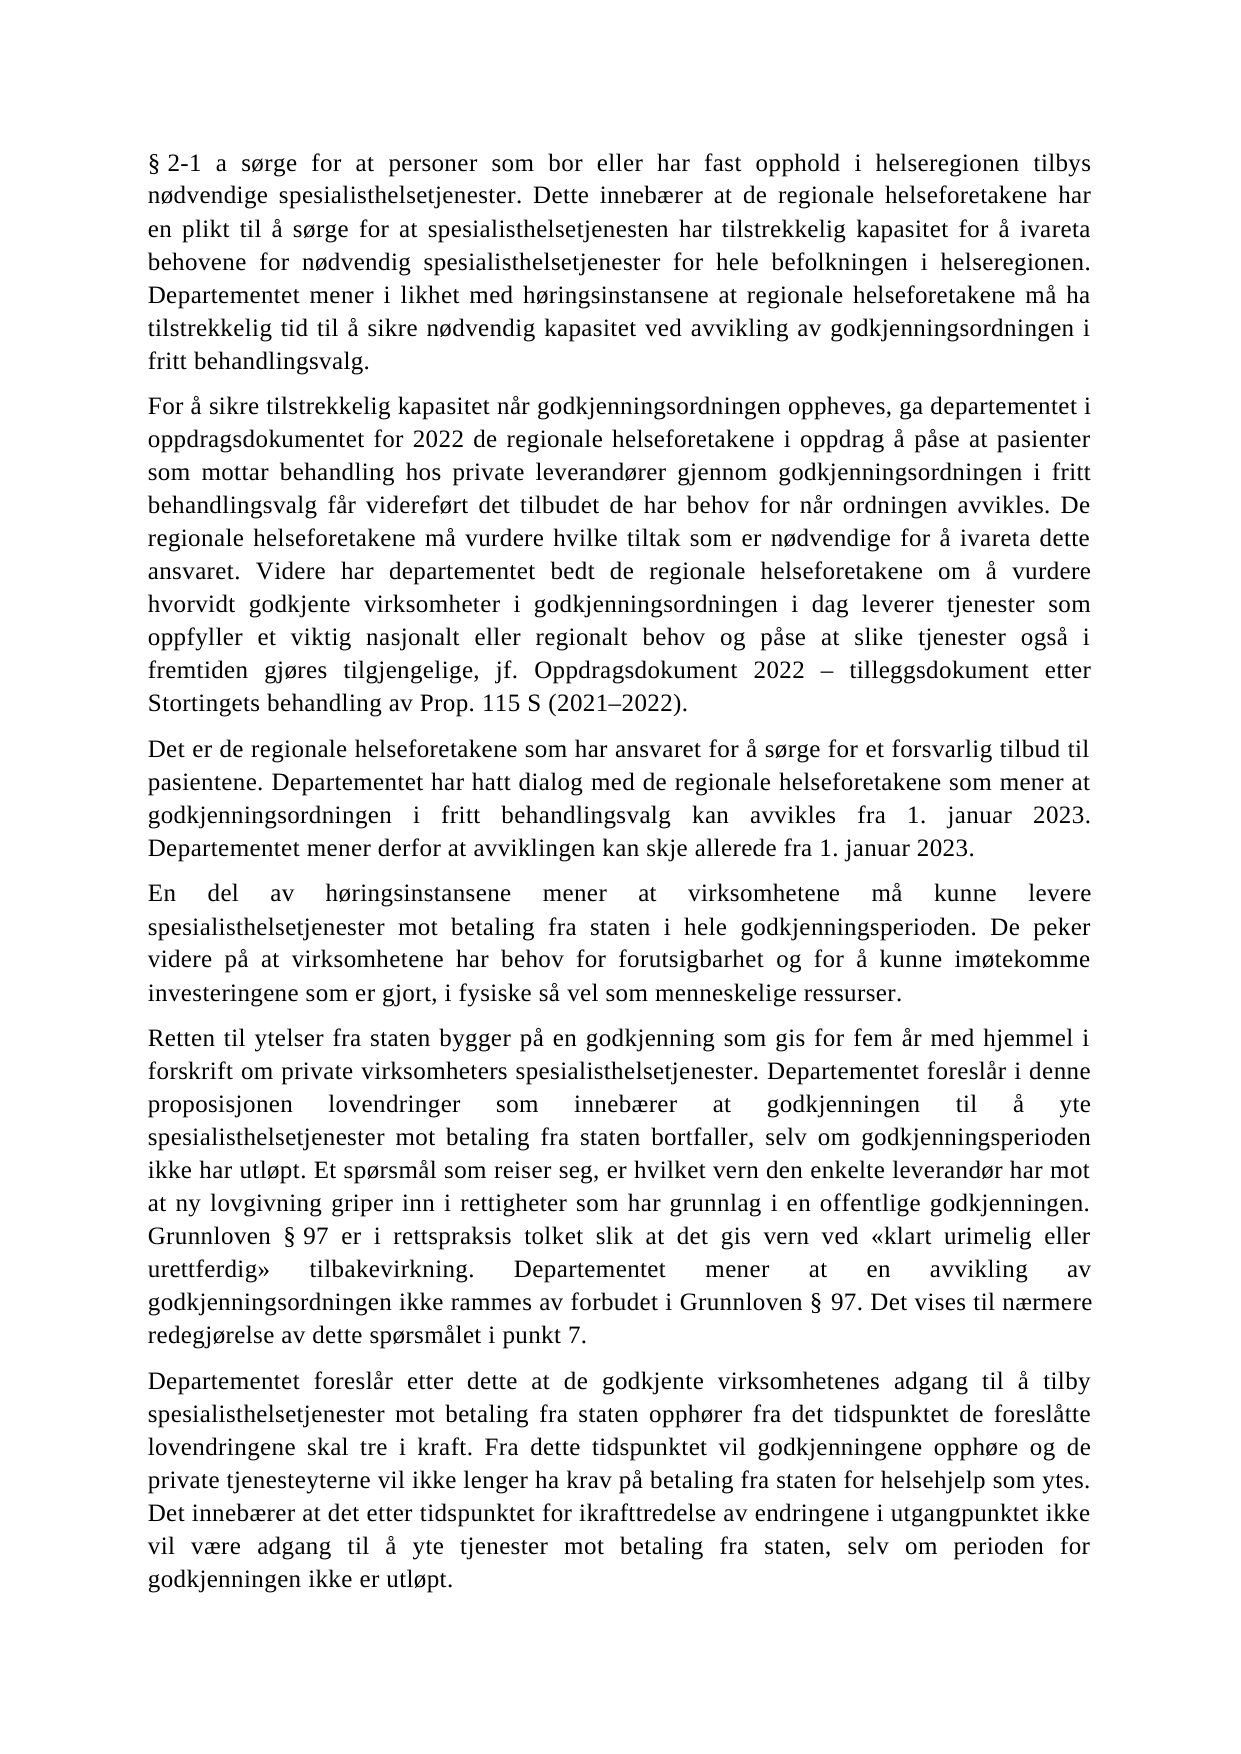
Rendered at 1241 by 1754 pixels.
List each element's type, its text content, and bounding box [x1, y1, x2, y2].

text Retten til ytelser fra staten bygger på en godkjenning som gis for fem år med hjemmel i forskrift om private virksomheters spesialisthelsetjenester. Departementet foreslår i denne proposisjonen lovendringer som innebærer at godkjenningen til å yte spesialisthelsetjenester mot betaling fra staten bortfaller, selv om godkjenningsperioden ikke har utløpt. Et spørsmål som reiser seg, er hvilket vern den enkelte leverandør har mot at ny lovgivning griper inn i rettigheter som har grunnlag i en offentlige godkjenningen. Grunnloven § 97 er i rettspraksis tolket slik at det gis vern ved «klart urimelig eller urettferdig» tilbakevirkning. Departementet mener at en avvikling av godkjenningsordningen ikke rammes av forbudet i Grunnloven § 97. Det vises til nærmere redegjørelse av dette spørsmålet i punkt 7. [148, 1023, 1093, 1349]
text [148, 148, 1093, 374]
text Departementet foreslår etter dette at de godkjente virksomhetenes adgang til å tilby spesialisthelsetjenester mot betaling fra staten opphører fra det tidspunktet de foreslåtte lovendringene skal tre i kraft. Fra dette tidspunktet vil godkjenningene opphøre og de private tjenesteyterne vil ikke lenger ha krav på betaling fra staten for helsehjelp som ytes. Det innebærer at det etter tidspunktet for ikrafttredelse av endringene i utgangpunktet ikke vil være adgang til å yte tjenester mot betaling fra staten, selv om perioden for godkjenningen ikke er utløpt. [148, 1366, 1093, 1593]
text For å sikre tilstrekkelig kapasitet når godkjenningsordningen oppheves, ga departementet i oppdragsdokumentet for 2022 de regionale helseforetakene i oppdrag å påse at pasienter som mottar behandling hos private leverandører gjennom godkjenningsordningen i fritt behandlingsvalg får videreført det tilbudet de har behov for når ordningen avvikles. De regionale helseforetakene må vurdere hvilke tiltak som er nødvendige for å ivareta dette ansvaret. Videre har departementet bedt de regionale helseforetakene om å vurdere hvorvidt godkjente virksomheter i godkjenningsordningen i dag leverer tjenester som oppfyller et viktig nasjonalt eller regionalt behov og påse at slike tjenester også i fremtiden gjøres tilgjengelige, jf. Oppdragsdokument 2022 – tilleggsdokument etter Stortingets behandling av Prop. 115 S (2021–2022). [148, 391, 1093, 717]
text En del av høringsinstansene mener at virksomhetene må kunne levere spesialisthelsetjenester mot betaling fra staten i hele godkjenningsperioden. De peker videre på at virksomhetene har behov for forutsigbarhet og for å kunne imøtekomme investeringene som er gjort, i fysiske så vel som menneskelige ressurser. [148, 878, 1093, 1006]
text Det er de regionale helseforetakene som har ansvaret for å sørge for et forsvarlig tilbud til pasientene. Departementet har hatt dialog med de regionale helseforetakene som mener at godkjenningsordningen i fritt behandlingsvalg kan avvikles fra 1. januar 2023. Departementet mener derfor at avviklingen kan skje allerede fra 1. januar 2023. [148, 734, 1093, 862]
